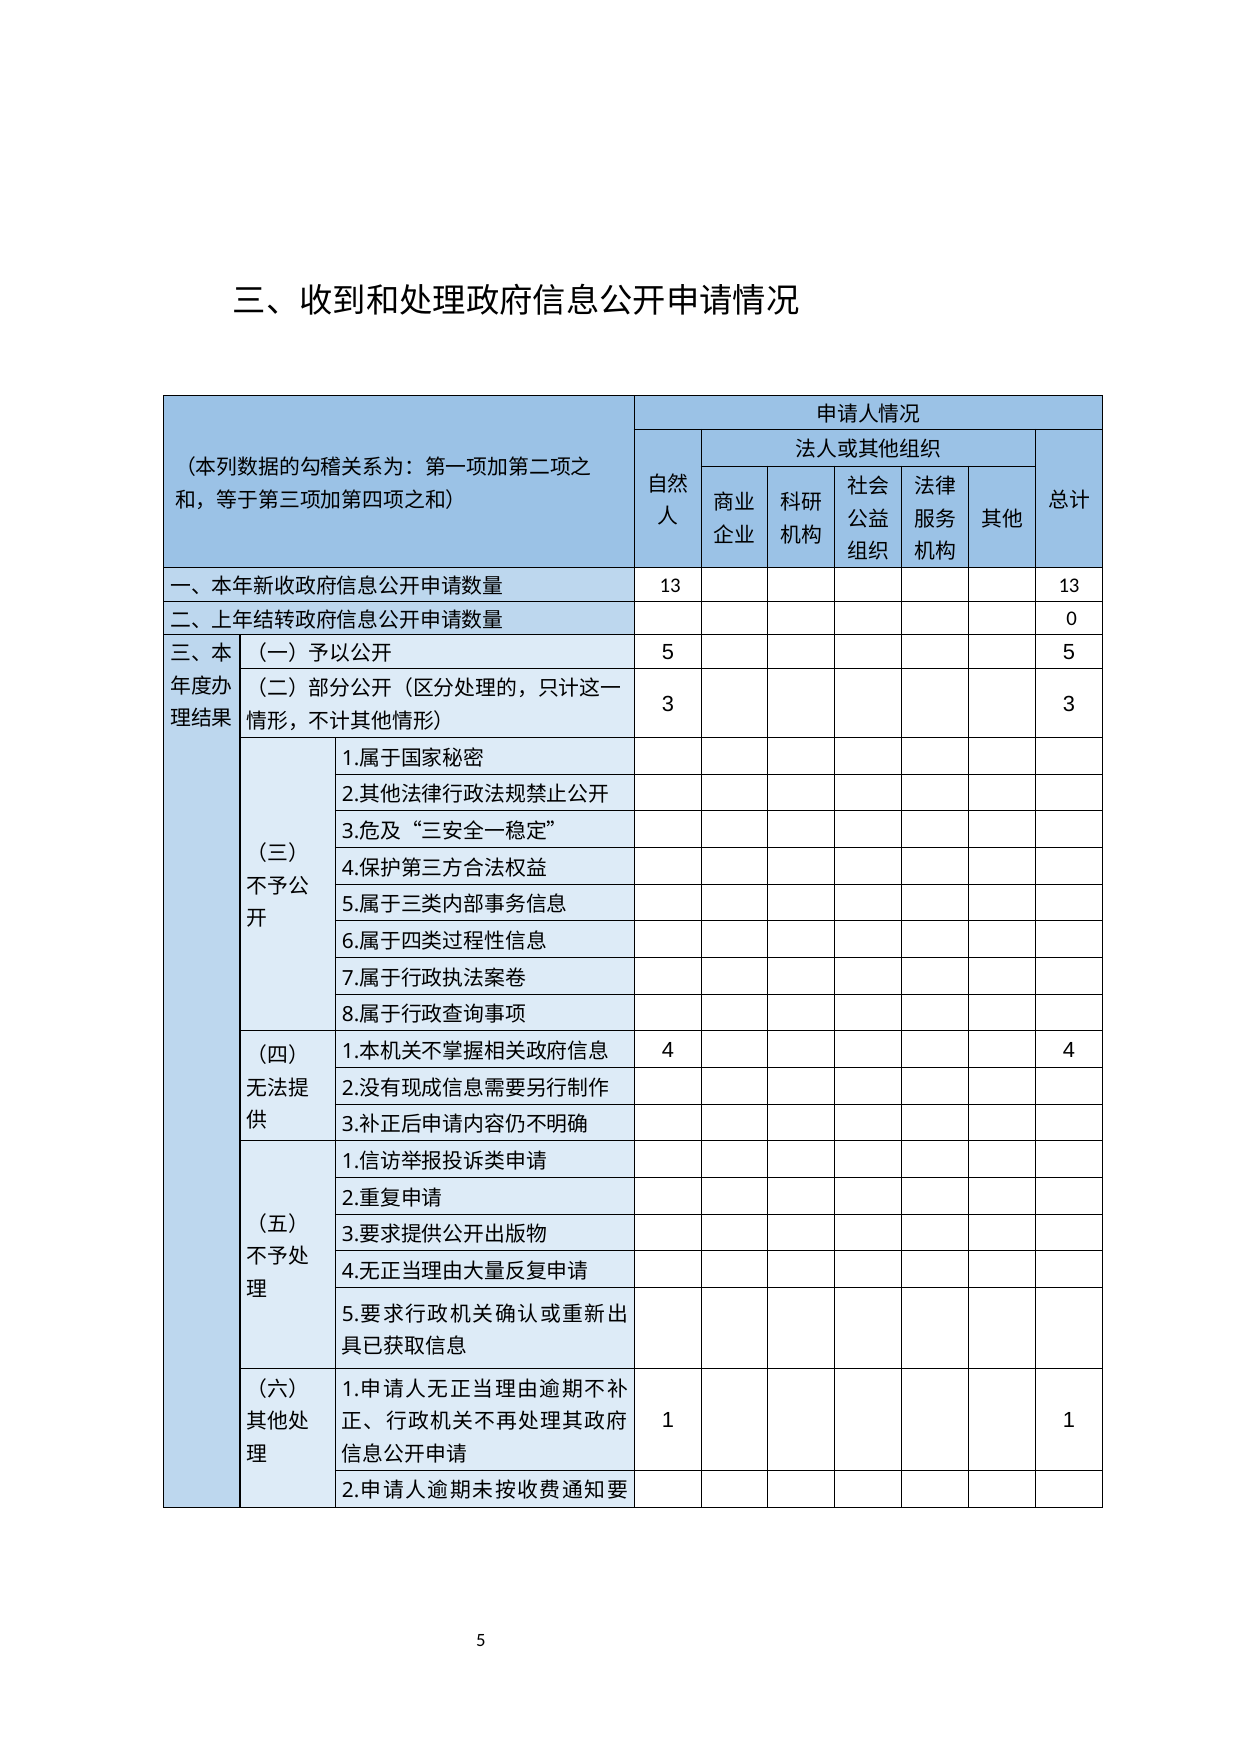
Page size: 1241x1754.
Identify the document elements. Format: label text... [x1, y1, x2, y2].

table_cell [969, 885, 1035, 920]
table_cell 二、上年结转政府信息公开申请数量 [164, 602, 634, 634]
table_cell [768, 1369, 834, 1470]
table_cell 5.属于三类内部事务信息 [336, 885, 634, 920]
table_cell [902, 958, 968, 994]
table_cell [835, 775, 901, 810]
table_cell [835, 1251, 901, 1287]
table_cell 总计 [1036, 430, 1102, 567]
table_cell [969, 669, 1035, 737]
table_cell 7.属于行政执法案卷 [336, 958, 634, 994]
table_cell （二）部分公开（区分处理的，只计这一情形，不计其他情形） [241, 669, 634, 737]
table_cell 2.重复申请 [336, 1178, 634, 1214]
table_cell [702, 568, 767, 601]
table_cell 6.属于四类过程性信息 [336, 921, 634, 957]
table_cell [1036, 995, 1102, 1030]
table_cell [969, 1471, 1035, 1507]
table_cell [702, 669, 767, 737]
table_cell 其他 [969, 467, 1035, 567]
table_cell [902, 811, 968, 847]
table_cell [702, 1178, 767, 1214]
table_cell [969, 775, 1035, 810]
table_cell 2.没有现成信息需要另行制作 [336, 1068, 634, 1104]
table_cell [635, 885, 701, 920]
table_cell [835, 1178, 901, 1214]
table_cell 社会公益组织 [835, 467, 901, 567]
table_cell [969, 1288, 1035, 1368]
table_cell 1.信访举报投诉类申请 [336, 1141, 634, 1177]
table_cell [702, 995, 767, 1030]
table_cell [969, 1369, 1035, 1470]
table_cell 1 [1036, 1369, 1102, 1470]
table_cell [902, 1068, 968, 1104]
table_cell [835, 1105, 901, 1140]
table_cell [635, 1068, 701, 1104]
table_cell [635, 995, 701, 1030]
table_cell [902, 568, 968, 601]
table_cell [768, 958, 834, 994]
table_cell [768, 995, 834, 1030]
table_cell [835, 568, 901, 601]
table_cell 2.其他法律行政法规禁止公开 [336, 775, 634, 810]
table_cell [902, 995, 968, 1030]
table_cell [1036, 921, 1102, 957]
table_cell [635, 811, 701, 847]
table_cell （三）不予公开 [241, 738, 335, 1030]
table_cell [902, 635, 968, 668]
table_header 申请人情况 [635, 396, 1102, 429]
table_cell [1036, 1068, 1102, 1104]
table_cell [969, 1215, 1035, 1250]
table_cell [635, 1251, 701, 1287]
table_cell [902, 602, 968, 634]
table_cell 1.申请人无正当理由逾期不补正、行政机关不再处理其政府信息公开申请 [336, 1369, 634, 1470]
table_cell 3.要求提供公开出版物 [336, 1215, 634, 1250]
table_cell [702, 1215, 767, 1250]
table_cell 4.保护第三方合法权益 [336, 848, 634, 884]
table_cell [969, 1031, 1035, 1067]
table_cell [835, 848, 901, 884]
table_cell [702, 1251, 767, 1287]
table_cell [902, 848, 968, 884]
table_cell [1036, 1251, 1102, 1287]
table_cell [835, 1369, 901, 1470]
table_cell [768, 1251, 834, 1287]
table_cell [702, 848, 767, 884]
table_cell [768, 1141, 834, 1177]
table_cell [768, 1105, 834, 1140]
table_cell [702, 1471, 767, 1507]
table_cell [835, 921, 901, 957]
table_cell 5.要求行政机关确认或重新出具已获取信息 [336, 1288, 634, 1368]
table_cell [702, 775, 767, 810]
table_cell [1036, 775, 1102, 810]
table_cell [969, 958, 1035, 994]
table_cell [969, 738, 1035, 774]
table_cell [969, 848, 1035, 884]
table_cell [768, 1178, 834, 1214]
table_cell 4.无正当理由大量反复申请 [336, 1251, 634, 1287]
table_cell 5 [1036, 635, 1102, 668]
table_cell [902, 1471, 968, 1507]
table_cell [902, 1031, 968, 1067]
table_cell [635, 1105, 701, 1140]
table_cell 3 [1036, 669, 1102, 737]
table_cell [768, 635, 834, 668]
table_cell [902, 1105, 968, 1140]
table_cell [969, 1105, 1035, 1140]
table_cell [768, 738, 834, 774]
table_header （本列数据的勾稽关系为：第一项加第二项之和，等于第三项加第四项之和） [164, 396, 634, 567]
table_cell [702, 1141, 767, 1177]
table_cell [835, 1471, 901, 1507]
table_cell 1 [635, 1369, 701, 1470]
table_cell [1036, 811, 1102, 847]
table_cell [835, 1288, 901, 1368]
table_cell [768, 1031, 834, 1067]
table_cell [835, 1215, 901, 1250]
table_cell [902, 738, 968, 774]
table_cell [635, 958, 701, 994]
table_cell [902, 775, 968, 810]
table_cell [702, 1031, 767, 1067]
table_cell [835, 635, 901, 668]
table_cell 自然人 [635, 430, 701, 567]
table_cell [969, 635, 1035, 668]
table_cell 三、本年度办理结果 [164, 635, 239, 1507]
table_cell [969, 1251, 1035, 1287]
table_cell [768, 1288, 834, 1368]
table_cell [1036, 848, 1102, 884]
table_cell [768, 848, 834, 884]
table_cell （四）无法提供 [241, 1031, 335, 1140]
table_cell [969, 1141, 1035, 1177]
table_cell [902, 885, 968, 920]
table_cell [702, 921, 767, 957]
table_cell [768, 1471, 834, 1507]
table_cell [768, 775, 834, 810]
table_cell [702, 811, 767, 847]
table_cell [635, 921, 701, 957]
table_cell 4 [1036, 1031, 1102, 1067]
table_cell [635, 602, 701, 634]
table_cell [969, 568, 1035, 601]
table_cell 一、本年新收政府信息公开申请数量 [164, 568, 634, 601]
table_cell 法律服务机构 [902, 467, 968, 567]
table_cell [702, 635, 767, 668]
table_cell [1036, 1105, 1102, 1140]
table_cell [768, 1215, 834, 1250]
table_cell 1.属于国家秘密 [336, 738, 634, 774]
table_cell [835, 885, 901, 920]
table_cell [336, 1471, 634, 1507]
table_cell [635, 775, 701, 810]
table_cell [702, 885, 767, 920]
table_cell 5 [635, 635, 701, 668]
table_cell 0 [1036, 602, 1102, 634]
table_cell [768, 602, 834, 634]
table_cell [1036, 1141, 1102, 1177]
table_cell [902, 1288, 968, 1368]
table_cell [835, 738, 901, 774]
table_cell [835, 669, 901, 737]
table_cell [902, 1369, 968, 1470]
table_cell [635, 1141, 701, 1177]
table_cell 科研 机构 [768, 467, 834, 567]
table_cell [635, 1178, 701, 1214]
table_cell （六）其他处理 [241, 1369, 335, 1507]
table_cell [902, 921, 968, 957]
table_cell [835, 1141, 901, 1177]
table_cell [702, 738, 767, 774]
table_cell [969, 1178, 1035, 1214]
table_cell [902, 1141, 968, 1177]
table_cell [902, 1178, 968, 1214]
table_cell [902, 1215, 968, 1250]
table_cell [1036, 1471, 1102, 1507]
table_cell [768, 669, 834, 737]
table_cell [702, 1369, 767, 1470]
table_cell [1036, 1178, 1102, 1214]
table_cell [1036, 1215, 1102, 1250]
table_cell [635, 1288, 701, 1368]
text 三、收到和处理政府信息公开申请情况 [165, 265, 1087, 330]
table_cell [969, 602, 1035, 634]
table_cell [768, 885, 834, 920]
table_cell [969, 811, 1035, 847]
table_cell 商业 企业 [702, 467, 767, 567]
table_cell [835, 958, 901, 994]
table_cell 8.属于行政查询事项 [336, 995, 634, 1030]
table_cell [768, 568, 834, 601]
table_cell [635, 848, 701, 884]
table_cell 法人或其他组织 [702, 430, 1035, 466]
table_cell [1036, 885, 1102, 920]
table_cell [902, 669, 968, 737]
table_cell [1036, 1288, 1102, 1368]
table_cell 3 [635, 669, 701, 737]
table_cell 1.本机关不掌握相关政府信息 [336, 1031, 634, 1067]
table_cell 13 [635, 568, 701, 601]
table_cell [969, 1068, 1035, 1104]
table_cell [768, 811, 834, 847]
table_cell [902, 1251, 968, 1287]
table_cell [635, 1215, 701, 1250]
table_cell [835, 1031, 901, 1067]
table_cell [1036, 738, 1102, 774]
table_cell [702, 602, 767, 634]
table_cell 3.危及“三安全一稳定” [336, 811, 634, 847]
table_cell [635, 738, 701, 774]
table_cell [635, 1471, 701, 1507]
table_cell [969, 995, 1035, 1030]
table_cell 3.补正后申请内容仍不明确 [336, 1105, 634, 1140]
table_cell （五）不予处理 [241, 1141, 335, 1368]
table_cell [702, 1105, 767, 1140]
table_cell [702, 958, 767, 994]
table_cell [835, 995, 901, 1030]
table_cell [1036, 958, 1102, 994]
table_cell [969, 921, 1035, 957]
table_cell [768, 1068, 834, 1104]
table_cell [835, 602, 901, 634]
table_cell 4 [635, 1031, 701, 1067]
table_cell 13 [1036, 568, 1102, 601]
table_cell [702, 1068, 767, 1104]
table_cell [702, 1288, 767, 1368]
table_cell [835, 1068, 901, 1104]
table_cell [768, 921, 834, 957]
table_cell （一）予以公开 [241, 635, 634, 668]
table_cell [835, 811, 901, 847]
